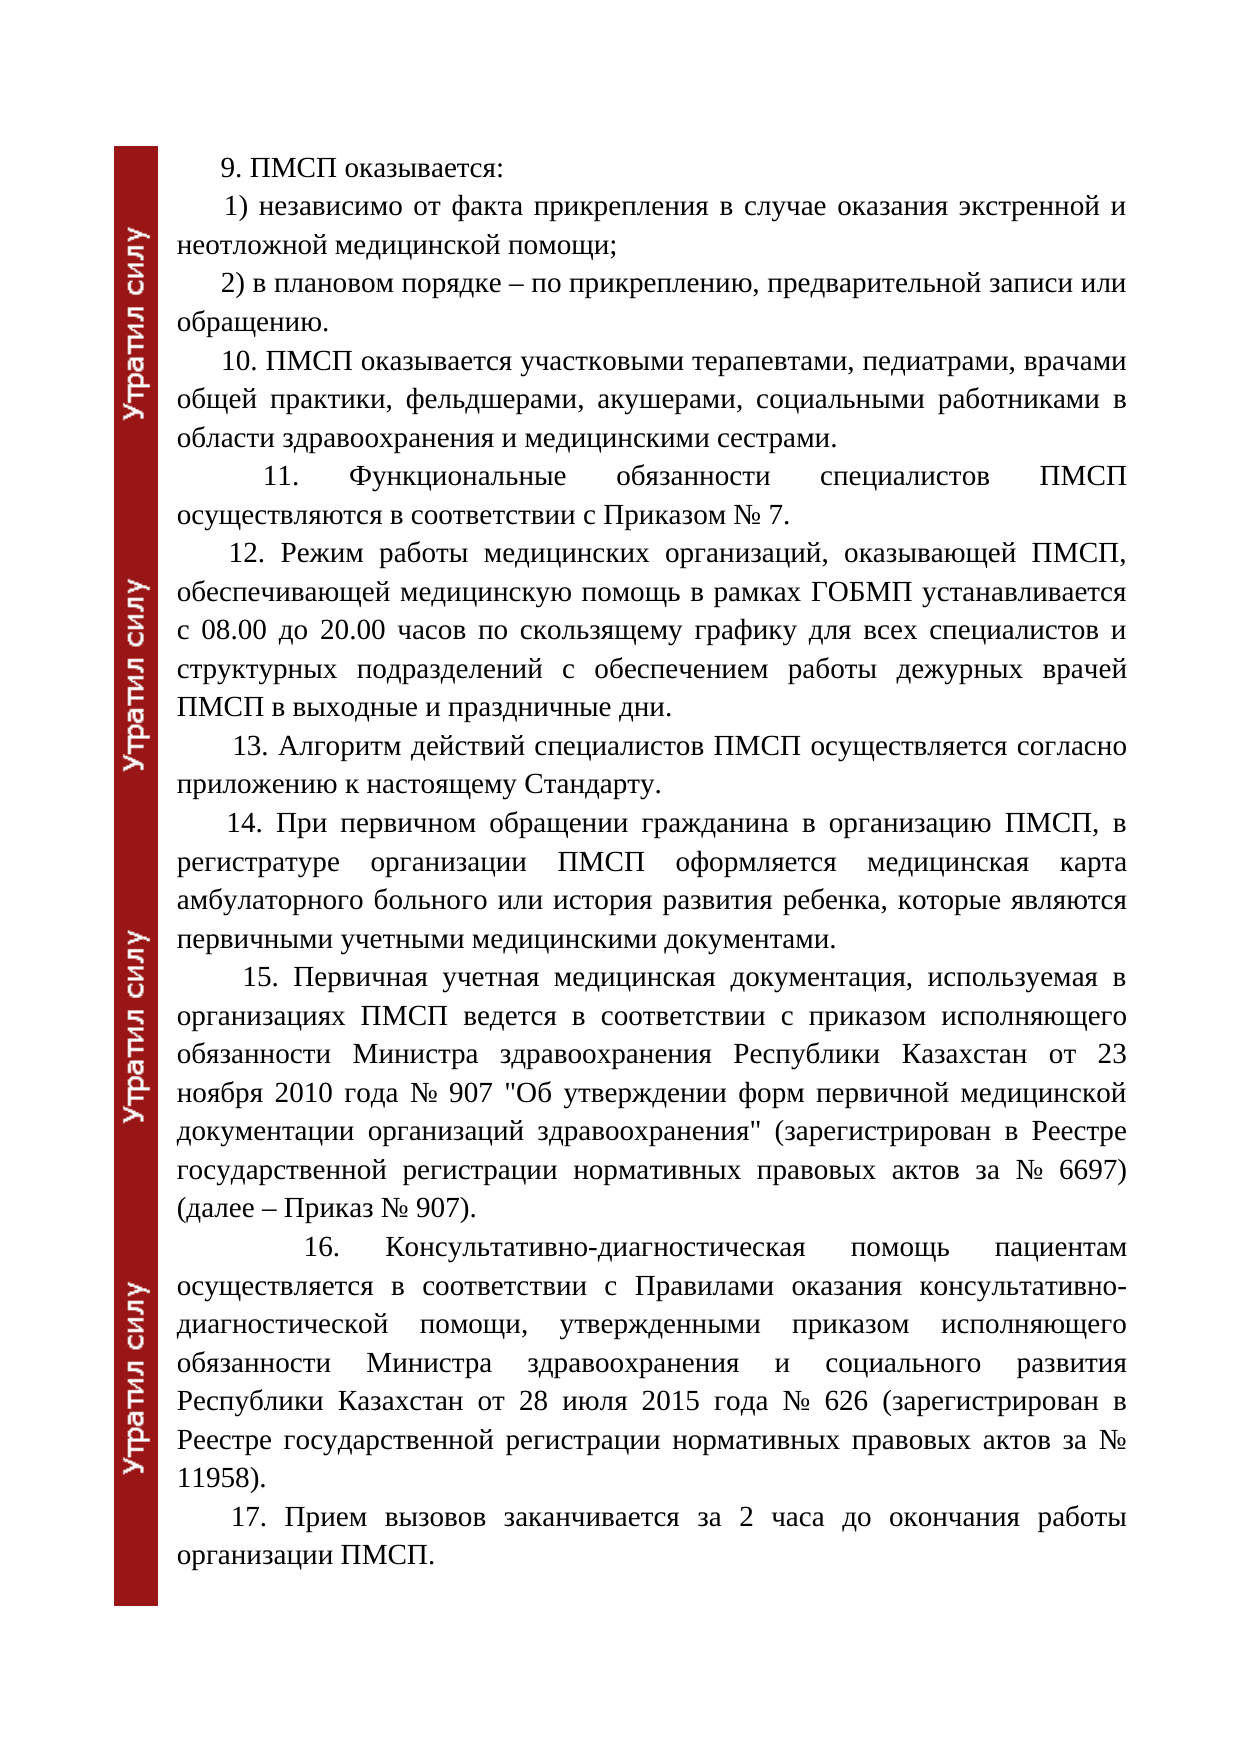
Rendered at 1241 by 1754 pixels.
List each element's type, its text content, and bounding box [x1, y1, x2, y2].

picture [114, 338, 158, 343]
text 2) в плановом порядке – по прикреплению, предварительной записи или обращению. [112, 266, 1128, 338]
text 13. Алгоритм действий специалистов ПМСП осуществляется согласно приложению к настоящему Стандарту. [112, 728, 1128, 800]
text 14. При первичном обращении гражданина в организацию ПМСП, в регистратуре организации ПМСП оформляется медицинская карта амбулаторного больного или история развития ребенка, которые являются первичными учетными медицинскими документами. [112, 805, 1128, 954]
picture [114, 800, 158, 805]
picture [114, 1571, 158, 1606]
text 9. ПМСП оказывается: [112, 150, 1128, 183]
text 16. Консультативно-диагностическая помощь пациентам осуществляется в соответствии с Правилами оказания консультативно-диагностической помощи, утвержденными приказом исполняющего обязанности Министра здравоохранения и социального развития Республики Казахстан от 28 июля 2015 года № 626 (зарегистрирован в Реестре государственной регистрации нормативных правовых актов за № 11958). [112, 1229, 1128, 1494]
text 12. Режим работы медицинских организаций, оказывающей ПМСП, обеспечивающей медицинскую помощь в рамках ГОБМП устанавливается с 08.00 до 20.00 часов по скользящему графику для всех специалистов и структурных подразделений с обеспечением работы дежурных врачей ПМСП в выходные и праздничные дни. [112, 535, 1128, 723]
picture [114, 530, 158, 535]
text 11. Функциональные обязанности специалистов ПМСП осуществляются в соответствии с Приказом № 7. [112, 458, 1128, 530]
picture [114, 1494, 158, 1499]
picture [114, 146, 158, 150]
text 15. Первичная учетная медицинская документация, используемая в организациях ПМСП ведется в соответствии с приказом исполняющего обязанности Министра здравоохранения Республики Казахстан от 23 ноября 2010 года № 907 "Об утверждении форм первичной медицинской документации организаций здравоохранения" (зарегистрирован в Реестре государственной регистрации нормативных правовых актов за № 6697) (далее – Приказ № 907). [112, 959, 1128, 1224]
text 10. ПМСП оказывается участковыми терапевтами, педиатрами, врачами общей практики, фельдшерами, акушерами, социальными работниками в области здравоохранения и медицинскими сестрами. [112, 343, 1128, 453]
picture [114, 723, 158, 728]
picture [114, 261, 158, 266]
picture [114, 1224, 158, 1229]
picture [114, 183, 158, 188]
picture [114, 954, 158, 959]
text 17. Прием вызовов заканчивается за 2 часа до окончания работы организации ПМСП. [112, 1499, 1128, 1571]
picture [114, 453, 158, 458]
text 1) независимо от факта прикрепления в случае оказания экстренной и неотложной медицинской помощи; [112, 188, 1128, 261]
